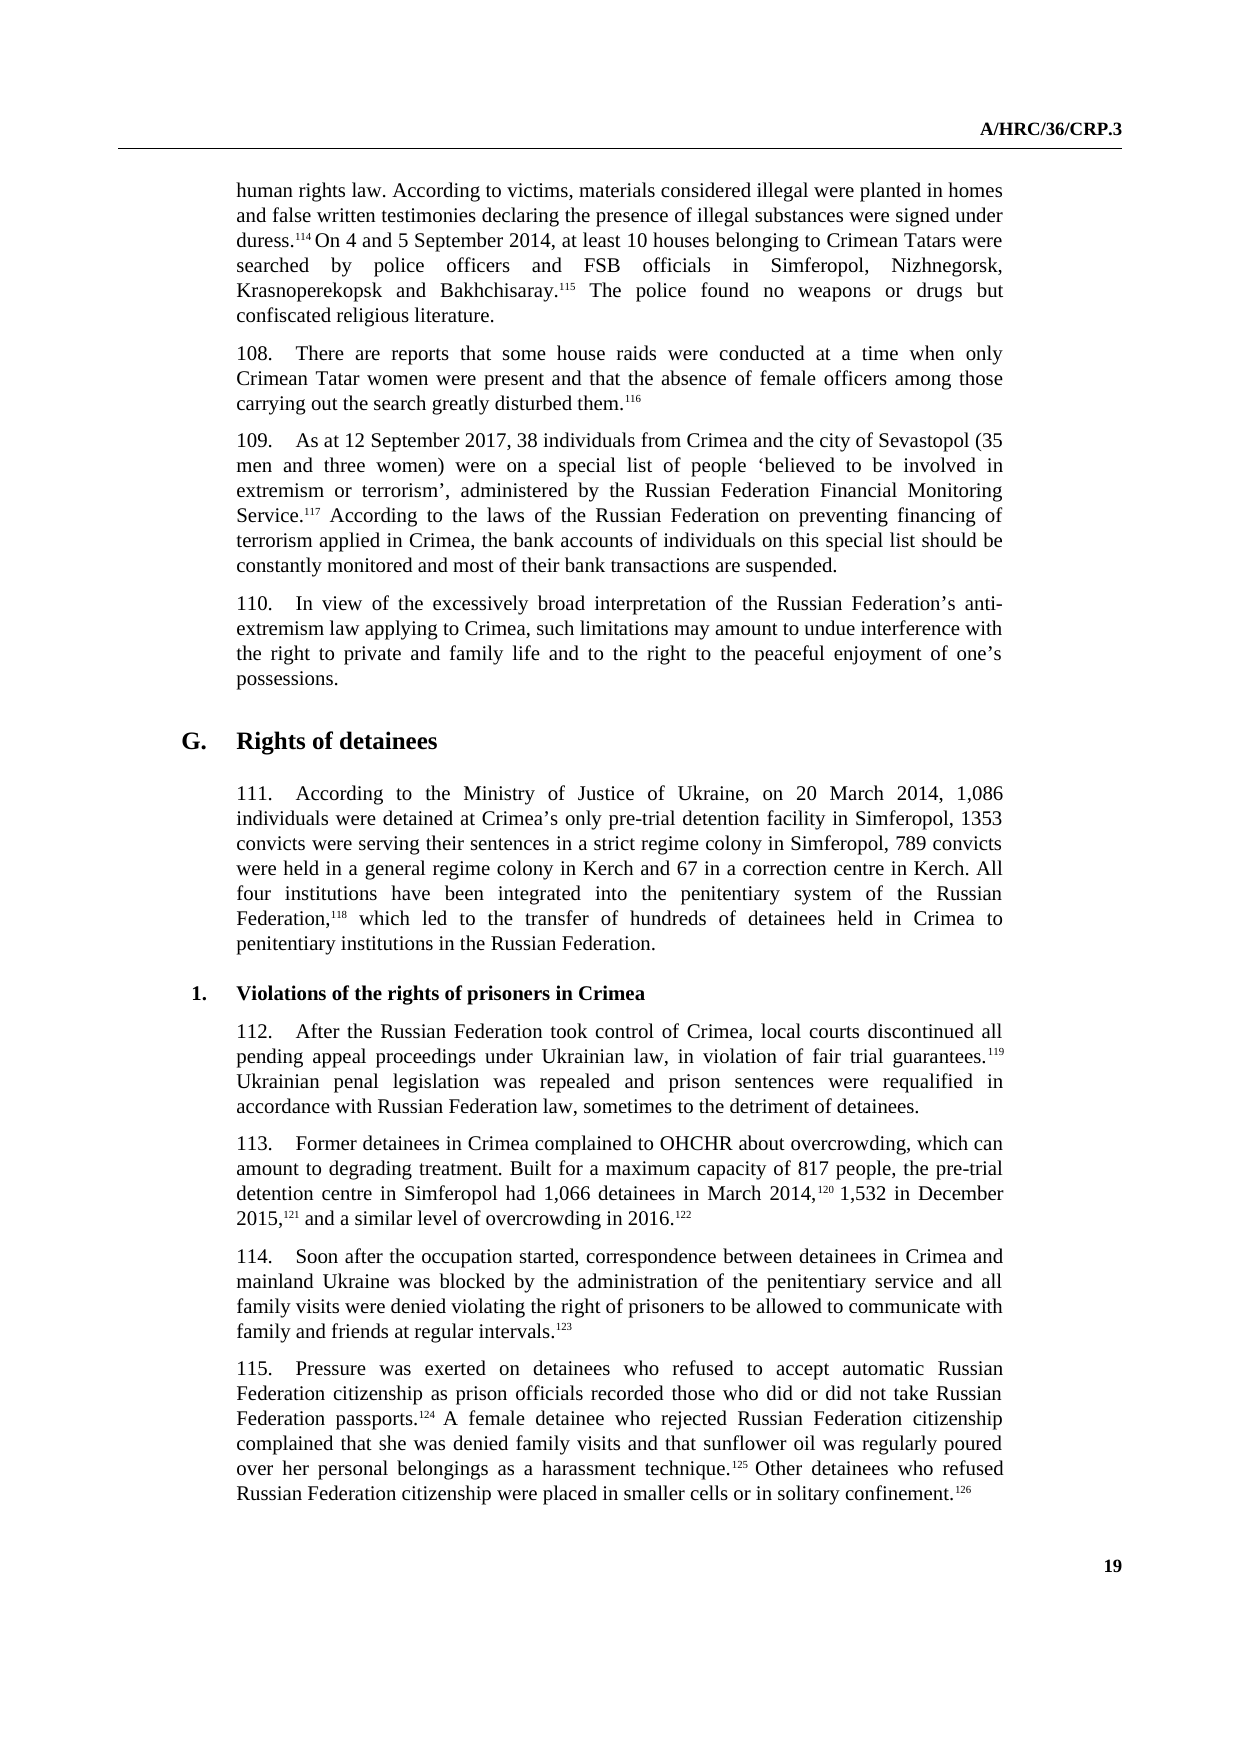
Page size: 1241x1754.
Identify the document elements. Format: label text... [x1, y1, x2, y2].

text G. Rights of detainees [118, 727, 1004, 755]
text 114. Soon after the occupation started, correspondence between detainees in Crimea and mainland Ukraine was blocked by the administration of the penitentiary service and all family visits were denied violating the right of prisoners to be allowed to communicate with family and friends at regular intervals. [236, 1243, 1004, 1343]
text 112. After the Russian Federation took control of Crimea, local courts discontinued all pending appeal proceedings under Ukrainian law, in violation of fair trial guarantees. Ukrainian penal legislation was repealed and prison sentences were requalified in accordance with Russian Federation law, sometimes to the detriment of detainees. [236, 1018, 1004, 1118]
text 111. According to the Ministry of Justice of Ukraine, on 20 March 2014, 1,086 individuals were detained at Crimea’s only pre-trial detention facility in Simferopol, 1353 convicts were serving their sentences in a strict regime colony in Simferopol, 789 convicts were held in a general regime colony in Kerch and 67 in a correction centre in Kerch. All four institutions have been integrated into the penitentiary system of the Russian Federation, which led to the transfer of hundreds of detainees held in Crimea to penitentiary institutions in the Russian Federation. [236, 780, 1004, 955]
text 1. Violations of the rights of prisoners in Crimea [118, 980, 1004, 1005]
text 110. In view of the excessively broad interpretation of the Russian Federation’s anti-extremism law applying to Crimea, such limitations may amount to undue interference with the right to private and family life and to the right to the peaceful enjoyment of one’s possessions. [236, 590, 1004, 690]
text 109. As at 12 September 2017, 38 individuals from Crimea and the city of Sevastopol (35 men and three women) were on a special list of people ‘believed to be involved in extremism or terrorism’, administered by the Russian Federation Financial Monitoring Service. According to the laws of the Russian Federation on preventing financing of terrorism applied in Crimea, the bank accounts of individuals on this special list should be constantly monitored and most of their bank transactions are suspended. [236, 427, 1004, 577]
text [236, 177, 1004, 327]
text 108. There are reports that some house raids were conducted at a time when only Crimean Tatar women were present and that the absence of female officers among those carrying out the search greatly disturbed them. [236, 340, 1004, 415]
text 113. Former detainees in Crimea complained to OHCHR about overcrowding, which can amount to degrading treatment. Built for a maximum capacity of 817 people, the pre-trial detention centre in Simferopol had 1,066 detainees in March 2014, 1,532 in December 2015, and a similar level of overcrowding in 2016. [236, 1130, 1004, 1230]
text 115. Pressure was exerted on detainees who refused to accept automatic Russian Federation citizenship as prison officials recorded those who did or did not take Russian Federation passports. A female detainee who rejected Russian Federation citizenship complained that she was denied family visits and that sunflower oil was regularly poured over her personal belongings as a harassment technique. Other detainees who refused Russian Federation citizenship were placed in smaller cells or in solitary confinement. [236, 1355, 1004, 1505]
